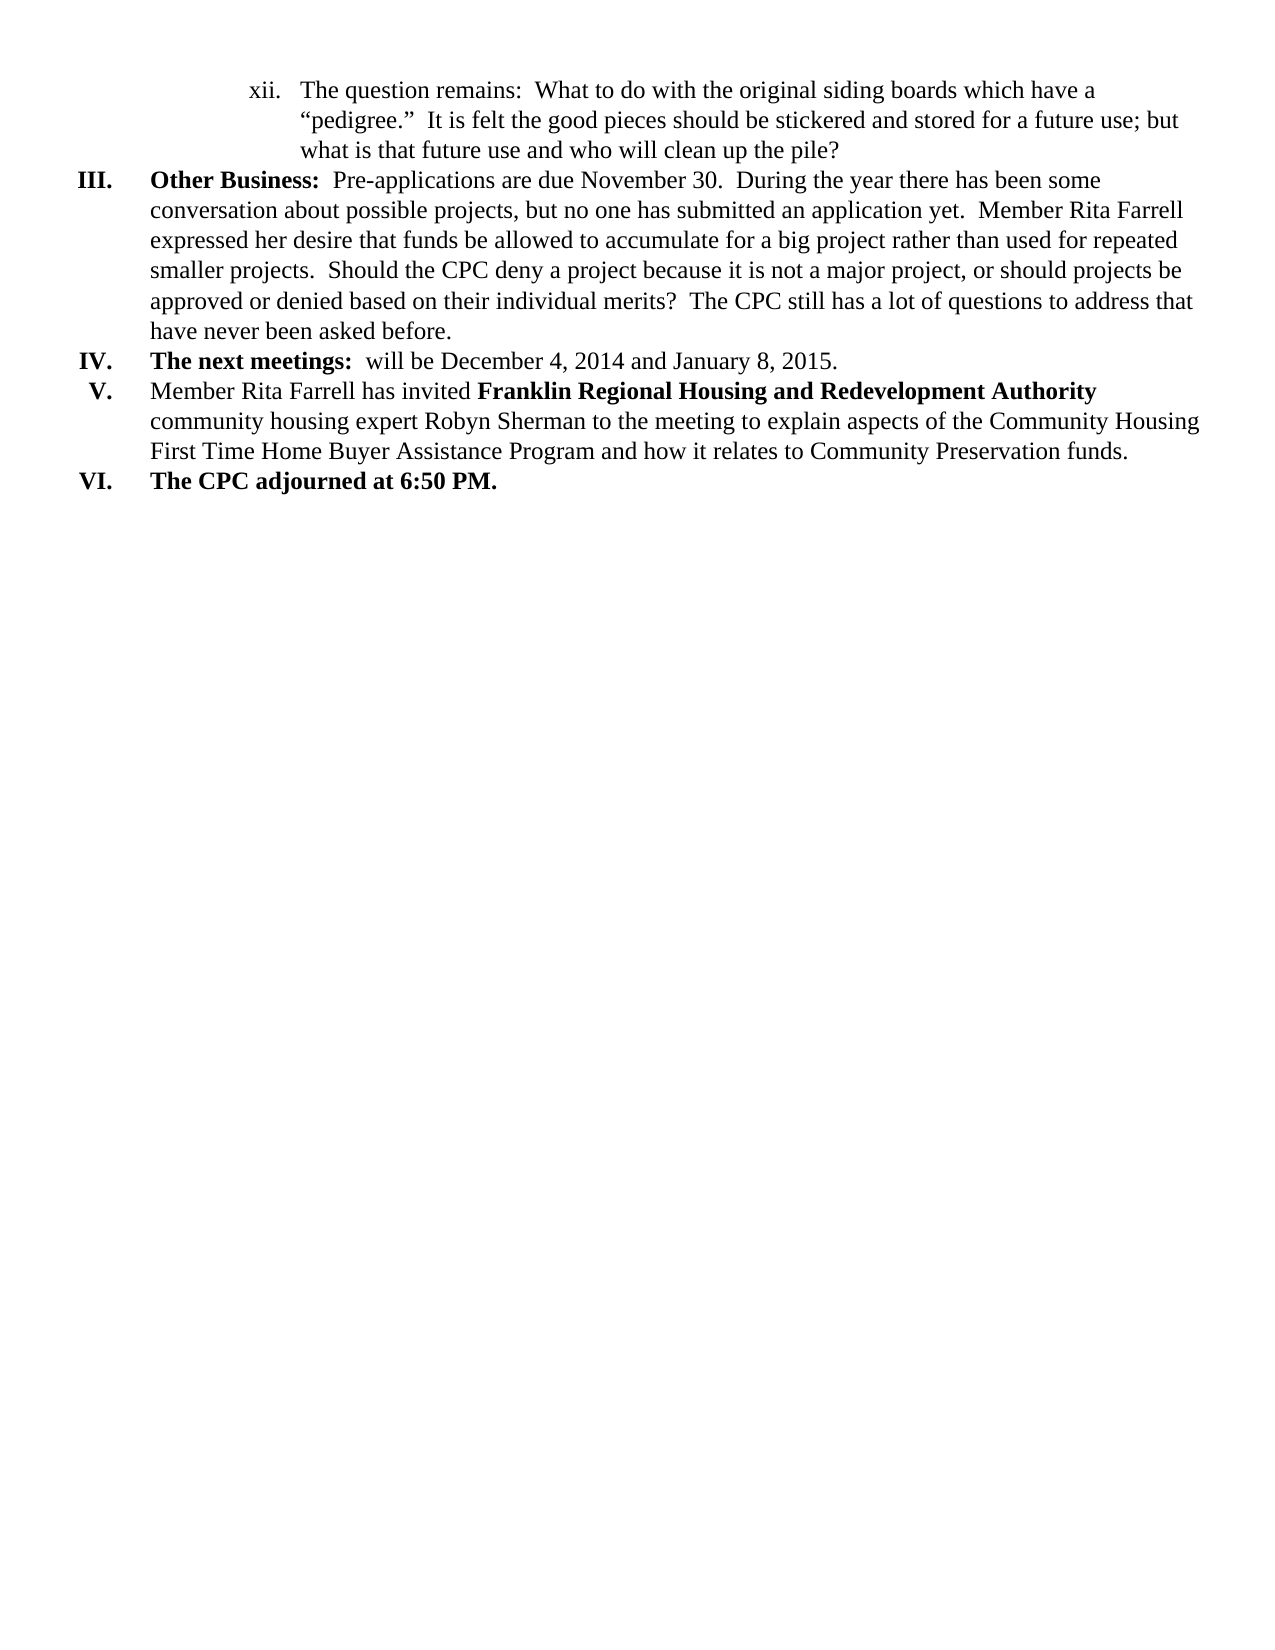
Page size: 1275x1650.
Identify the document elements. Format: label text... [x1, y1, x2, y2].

list Member Rita Farrell has invited Franklin Regional Housing and Redevelopment Authority community housing expert Robyn Sherman to the meeting to explain aspects of the Community Housing First Time Home Buyer Assistance Program and how it relates to Community Preservation funds. [112, 376, 1200, 465]
list The question remains: What to do with the original siding boards which have a “pedigree.” It is felt the good pieces should be stickered and stored for a future use; but what is that future use and who will clean up the pile? [281, 75, 1200, 164]
list The next meetings: will be December 4, 2014 and January 8, 2015. [112, 346, 1200, 375]
list Other Business: Pre-applications are due November 30. During the year there has been some conversation about possible projects, but no one has submitted an application yet. Member Rita Farrell expressed her desire that funds be allowed to accumulate for a big project rather than used for repeated smaller projects. Should the CPC deny a project because it is not a major project, or should projects be approved or denied based on their individual merits? The CPC still has a lot of questions to address that have never been asked before. [112, 165, 1200, 344]
list The CPC adjourned at 6:50 PM. [112, 466, 1200, 495]
